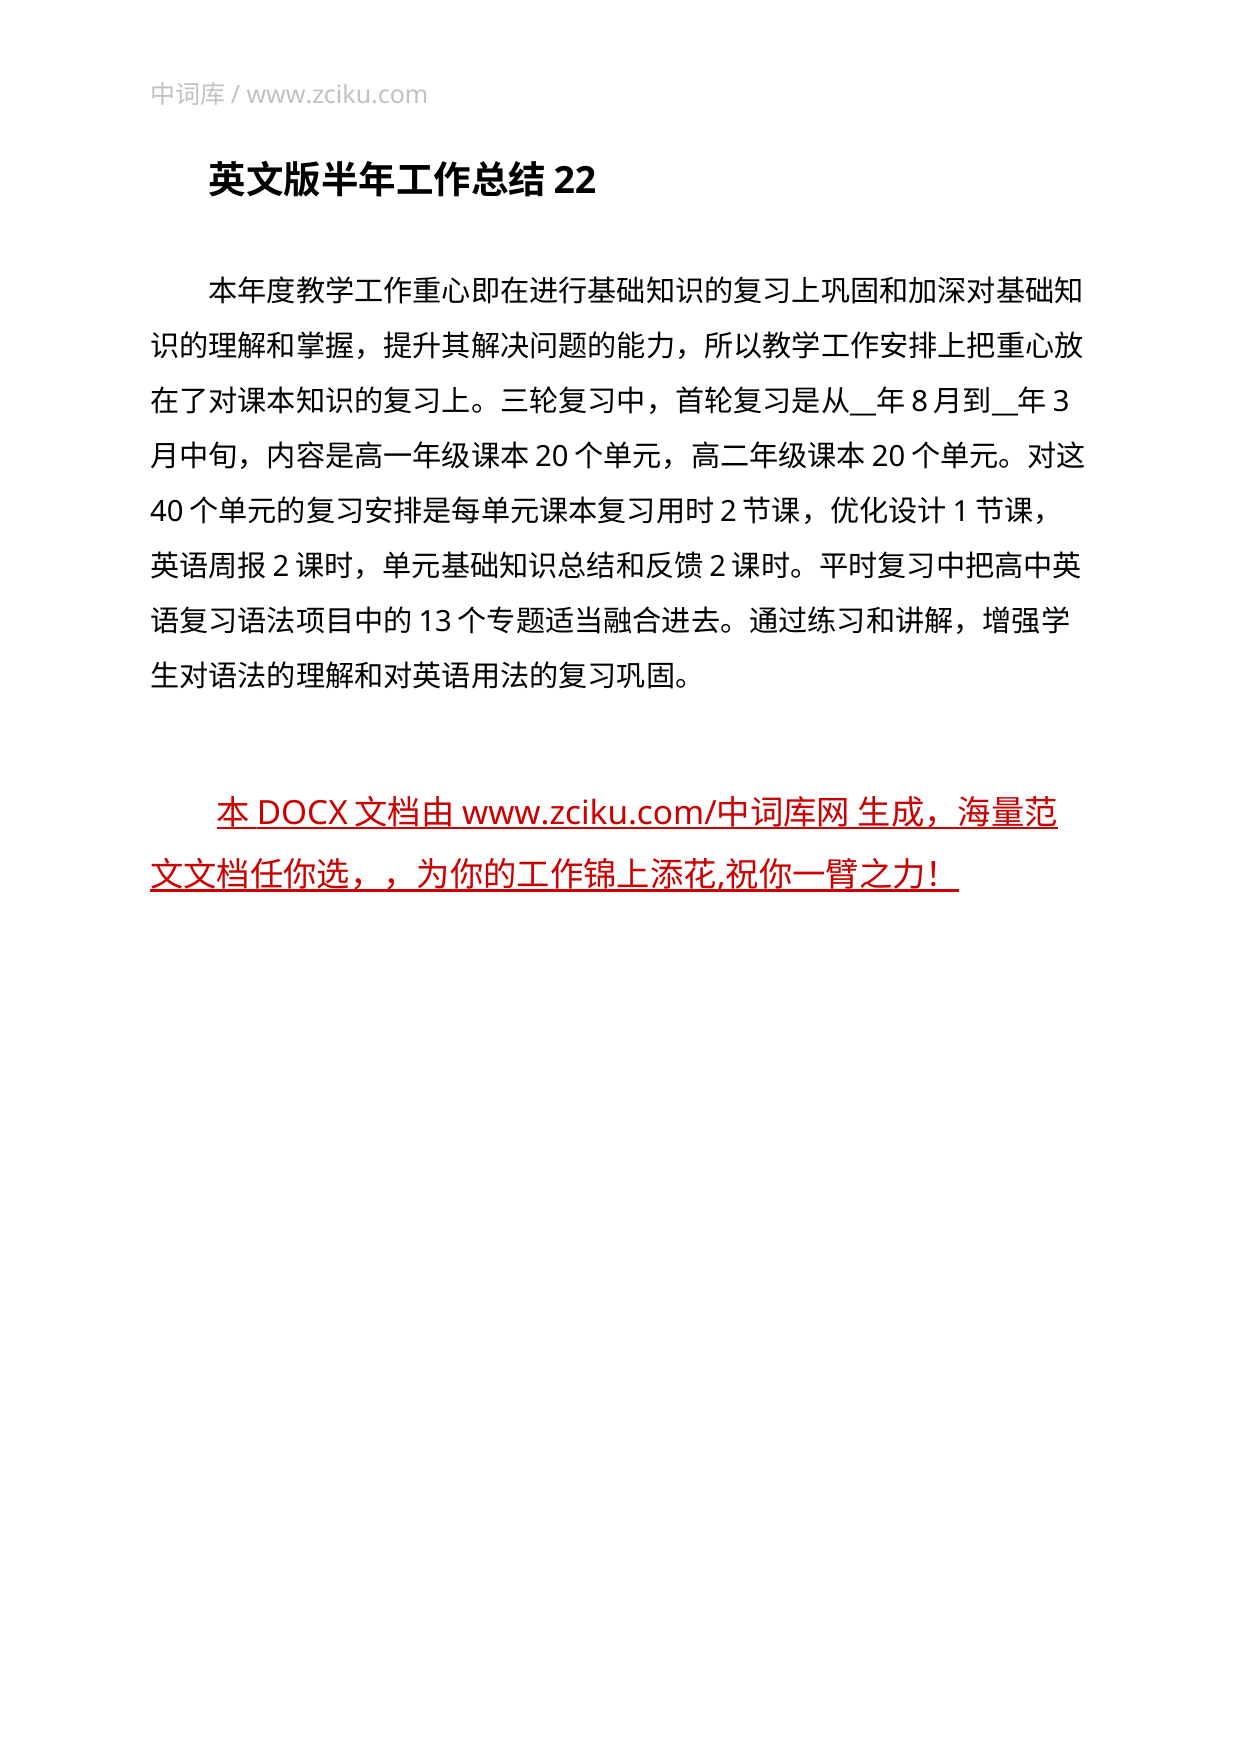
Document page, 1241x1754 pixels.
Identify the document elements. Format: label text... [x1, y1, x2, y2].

text 本年度教学工作重心即在进行基础知识的复习上巩固和加深对基础知识的理解和掌握，提升其解决问题的能力，所以教学工作安排上把重心放在了对课本知识的复习上。三轮复习中，首轮复习是从__年8月到__年3月中旬，内容是高一年级课本20个单元，高二年级课本20个单元。对这40个单元的复习安排是每单元课本复习用时2节课，优化设计1节课，英语周报2课时，单元基础知识总结和反馈2课时。平时复习中把高中英语复习语法项目中的13个专题适当融合进去。通过练习和讲解，增强学生对语法的理解和对英语用法的复习巩固。 [150, 268, 1090, 695]
text 英文版半年工作总结22 [150, 150, 1090, 204]
text 本DOCX文档由 www.zciku.com/中词库网 生成，海量范文文档任你选，，为你的工作锦上添花,祝你一臂之力！ [150, 785, 1090, 897]
